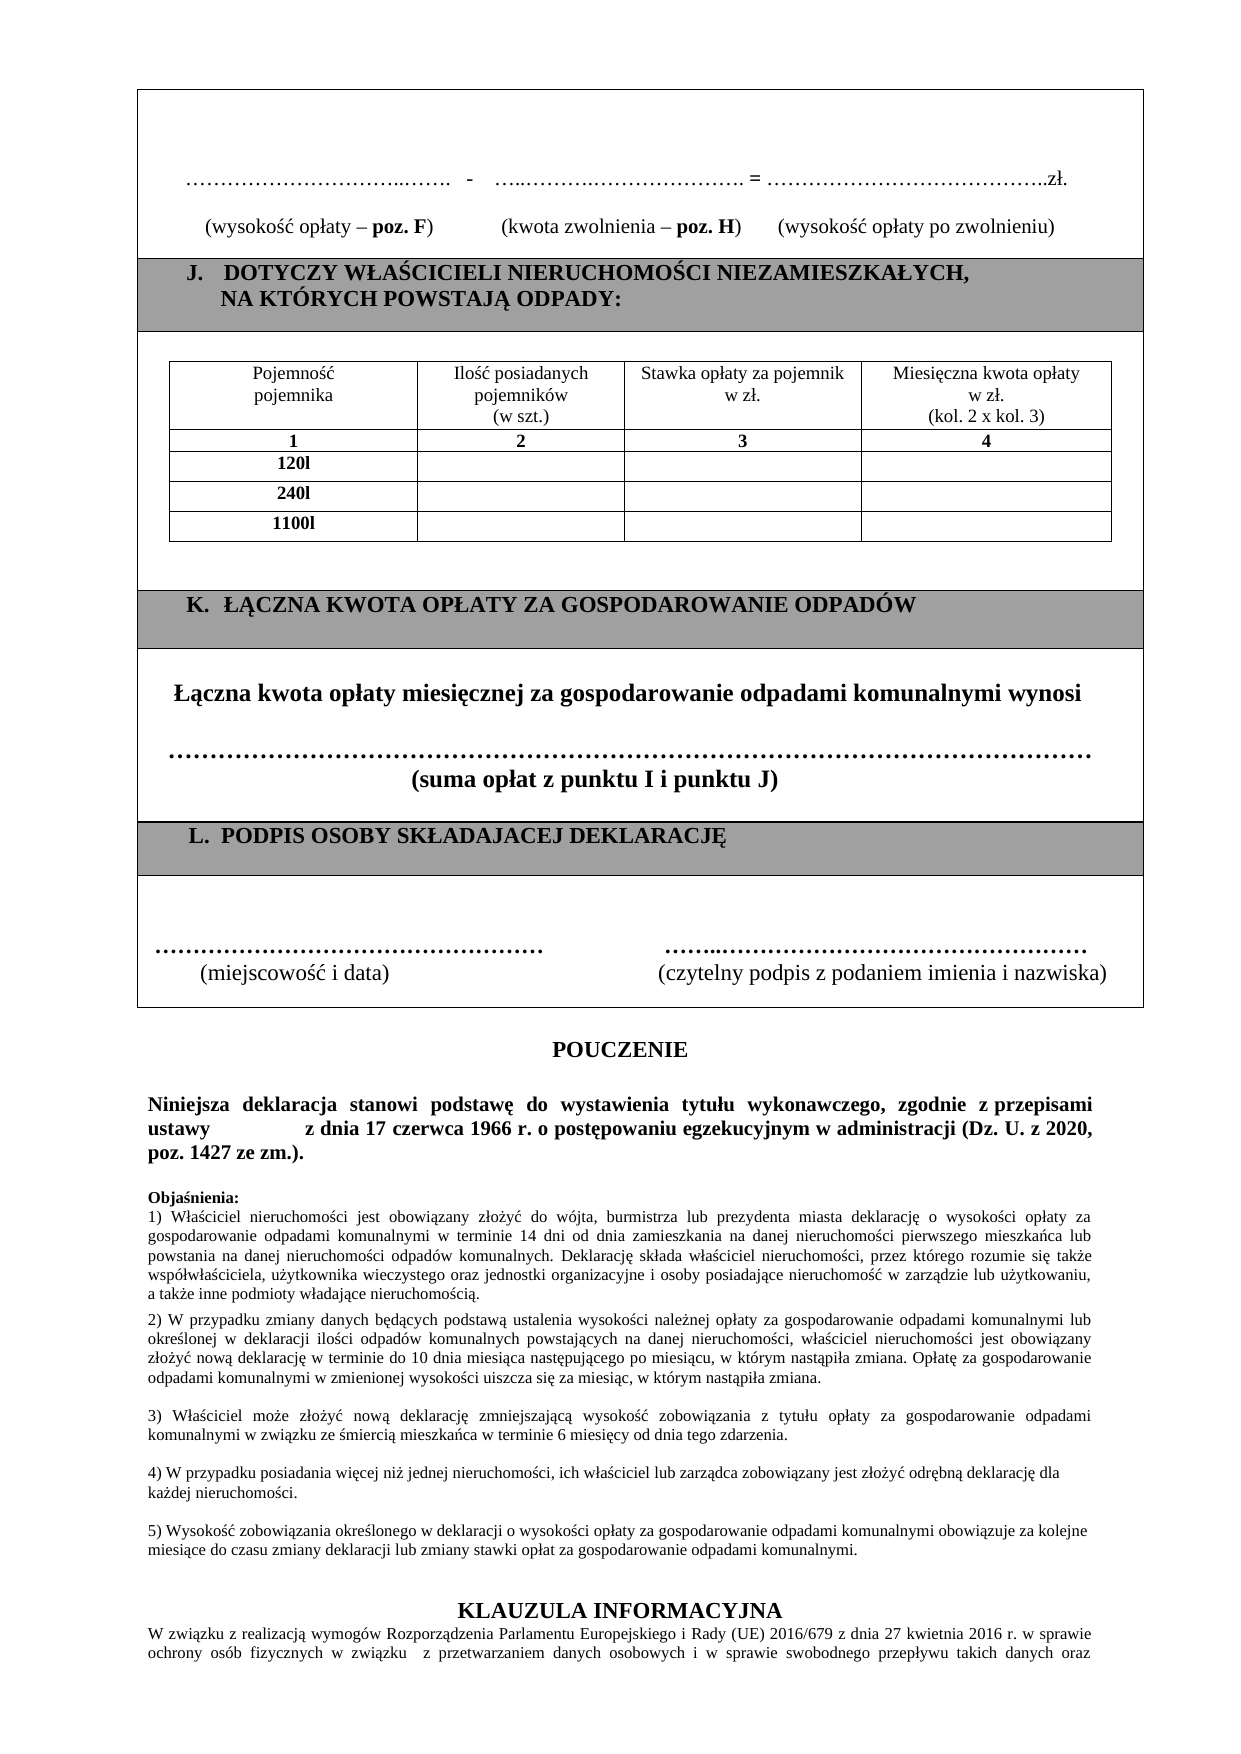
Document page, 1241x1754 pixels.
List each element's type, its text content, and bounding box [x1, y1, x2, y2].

table_cell DOTYCZY WŁAŚCICIELI NIERUCHOMOŚCI NIEZAMIESZKAŁYCH, NA KTÓRYCH POWSTAJĄ ODPADY: [138, 259, 1143, 331]
text 1) Właściciel nieruchomości jest obowiązany złożyć do wójta, burmistrza lub prezydenta miasta deklarację o wysokości opłaty za gospodarowanie odpadami komunalnymi w terminie 14 dni od dnia zamieszkania na danej nieruchomości pierwszego mieszkańca lub powstania na danej nieruchomości odpadów komunalnych. Deklarację składa właściciel nieruchomości, przez którego rozumie się także współwłaściciela, użytkownika wieczystego oraz jednostki organizacyjne i osoby posiadające nieruchomość w zarządzie lub użytkowaniu, a także inne podmioty władające nieruchomością. [148, 1207, 1092, 1303]
table_cell [138, 332, 1143, 590]
table_cell …………………………..……. - …..……….…………………. = …………………………………..zł. (wysokość opłaty – poz. F) (kwota zwolnienia – poz. H) (wysokość opłaty po zwolnieniu) [138, 90, 1143, 258]
text 2) W przypadku zmiany danych będących podstawą ustalenia wysokości należnej opłaty za gospodarowanie odpadami komunalnymi lub określonej w deklaracji ilości odpadów komunalnych powstających na danej nieruchomości, właściciel nieruchomości jest obowiązany złożyć nową deklarację w terminie do 10 dnia miesiąca następującego po miesiącu, w którym nastąpiła zmiana. Opłatę za gospodarowanie odpadami komunalnymi w zmienionej wysokości uiszcza się za miesiąc, w którym nastąpiła zmiana. [148, 1310, 1092, 1387]
text 4) W przypadku posiadania więcej niż jednej nieruchomości, ich właściciel lub zarządca zobowiązany jest złożyć odrębną deklarację dla każdej nieruchomości. [148, 1463, 1092, 1502]
table_cell ŁĄCZNA KWOTA OPŁATY ZA GOSPODAROWANIE ODPADÓW [138, 591, 1143, 648]
table_cell …………………………………………… ……..………………………………………… (miejscowość i data) (czytelny podpis z podaniem imienia i nazwiska) [138, 876, 1143, 1007]
text 3) Właściciel może złożyć nową deklarację zmniejszającą wysokość zobowiązania z tytułu opłaty za gospodarowanie odpadami komunalnymi w związku ze śmiercią mieszkańca w terminie 6 miesięcy od dnia tego zdarzenia. [148, 1406, 1092, 1444]
table_cell Łączna kwota opłaty miesięcznej za gospodarowanie odpadami komunalnymi wynosi ………………………………………………………………………………………………… (suma opłat z punktu I i punktu J) [138, 649, 1143, 821]
table_cell L. PODPIS OSOBY SKŁADAJACEJ DEKLARACJĘ [138, 823, 1143, 875]
text 5) Wysokość zobowiązania określonego w deklaracji o wysokości opłaty za gospodarowanie odpadami komunalnymi obowiązuje za kolejne miesiące do czasu zmiany deklaracji lub zmiany stawki opłat za gospodarowanie odpadami komunalnymi. [148, 1521, 1092, 1559]
text Objaśnienia: [148, 1188, 1092, 1207]
text POUCZENIE [148, 1037, 1092, 1063]
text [148, 1624, 1092, 1662]
text KLAUZULA INFORMACYJNA [148, 1597, 1092, 1624]
text Niniejsza deklaracja stanowi podstawę do wystawienia tytułu wykonawczego, zgodnie z przepisami ustawy z dnia 17 czerwca 1966 r. o postępowaniu egzekucyjnym w administracji (Dz. U. z 2020, poz. 1427 ze zm.). [148, 1092, 1092, 1164]
